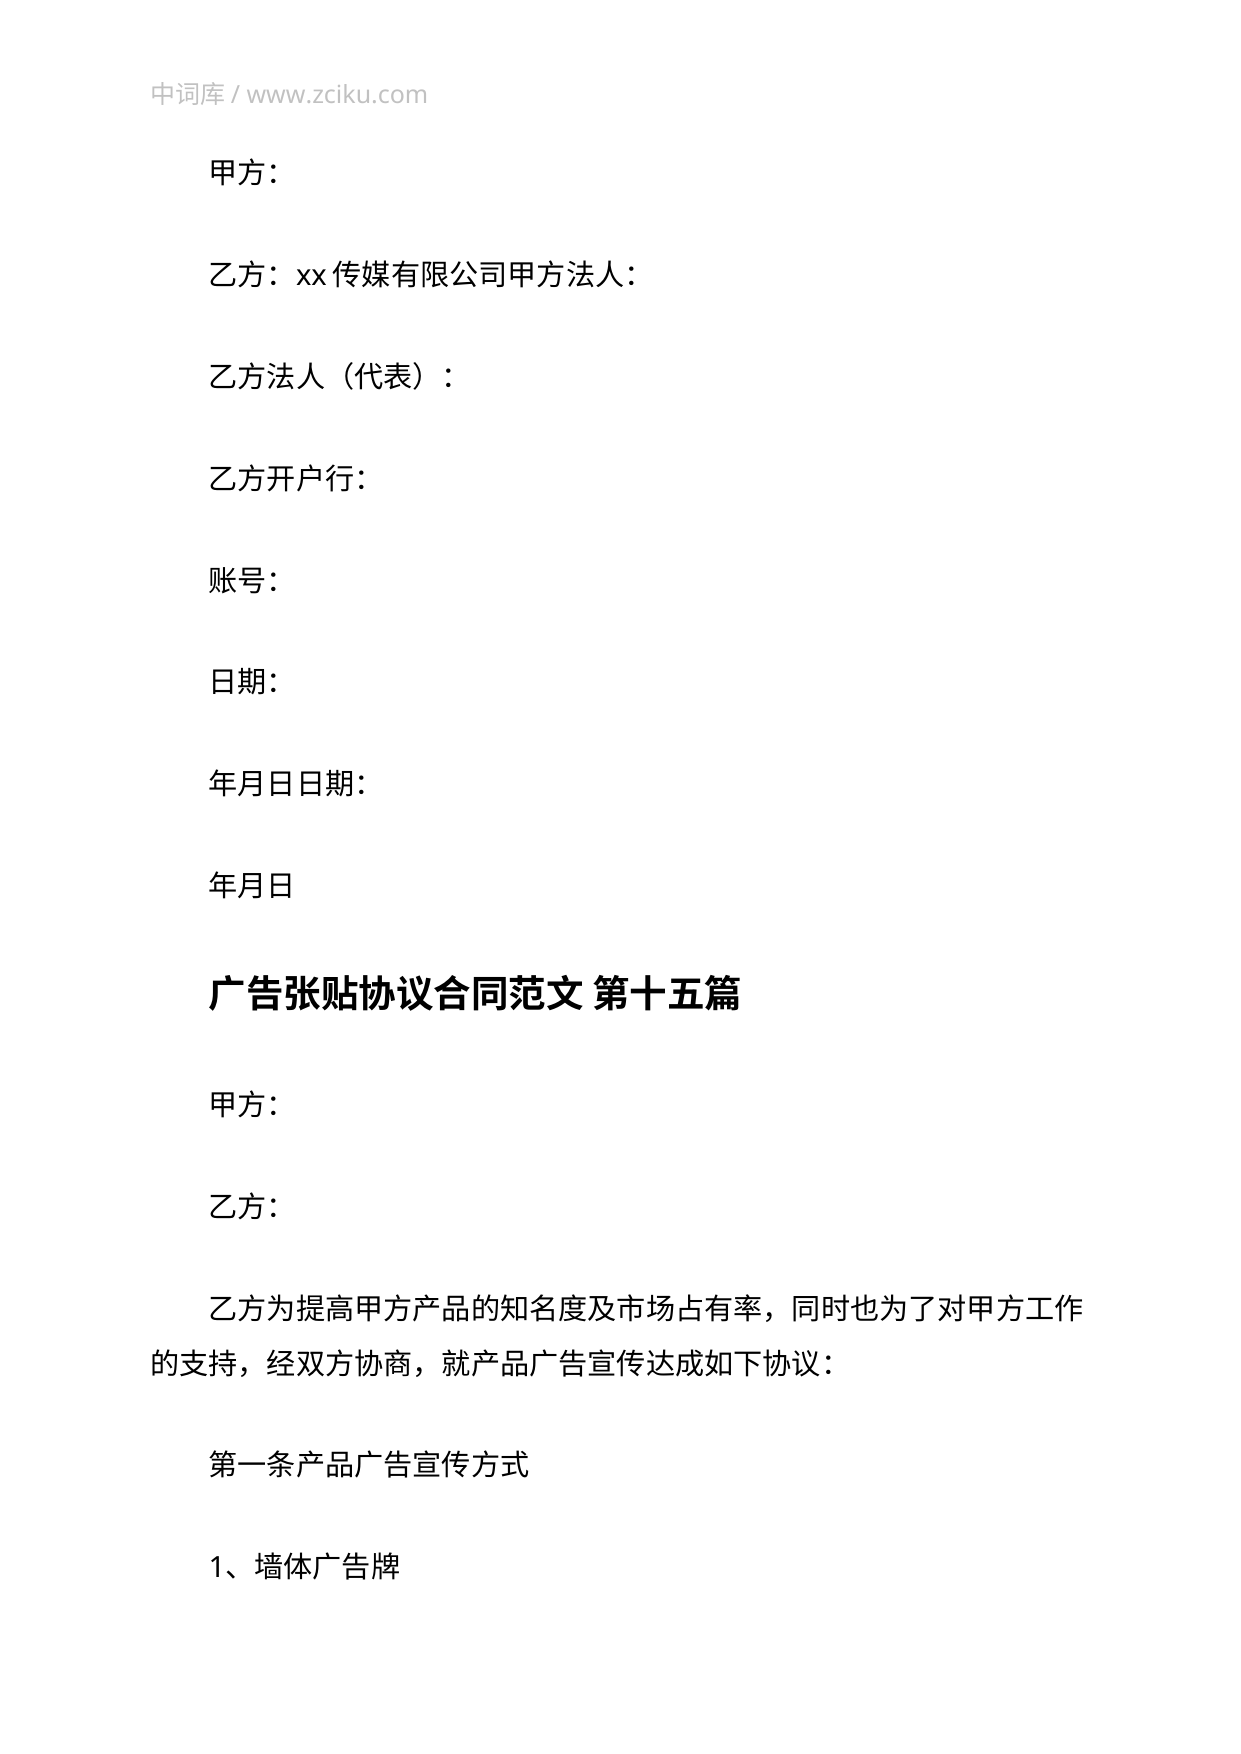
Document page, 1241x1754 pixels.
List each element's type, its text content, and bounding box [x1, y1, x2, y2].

text 乙方法人（代表）： [150, 354, 1090, 396]
text 甲方： [150, 1082, 1090, 1124]
text 甲方： [150, 150, 1090, 192]
text 乙方开户行： [150, 456, 1090, 498]
text 年月日日期： [150, 761, 1090, 803]
text 日期： [150, 659, 1090, 701]
text 第一条产品广告宣传方式 [150, 1442, 1090, 1484]
text 乙方：xx传媒有限公司甲方法人： [150, 252, 1090, 294]
text 1、墙体广告牌 [150, 1544, 1090, 1586]
text 年月日 [150, 863, 1090, 905]
text 乙方： [150, 1183, 1090, 1226]
text 乙方为提高甲方产品的知名度及市场占有率，同时也为了对甲方工作的支持，经双方协商，就产品广告宣传达成如下协议： [150, 1285, 1090, 1382]
text 账号： [150, 557, 1090, 599]
text 广告张贴协议合同范文 第十五篇 [150, 964, 1090, 1019]
